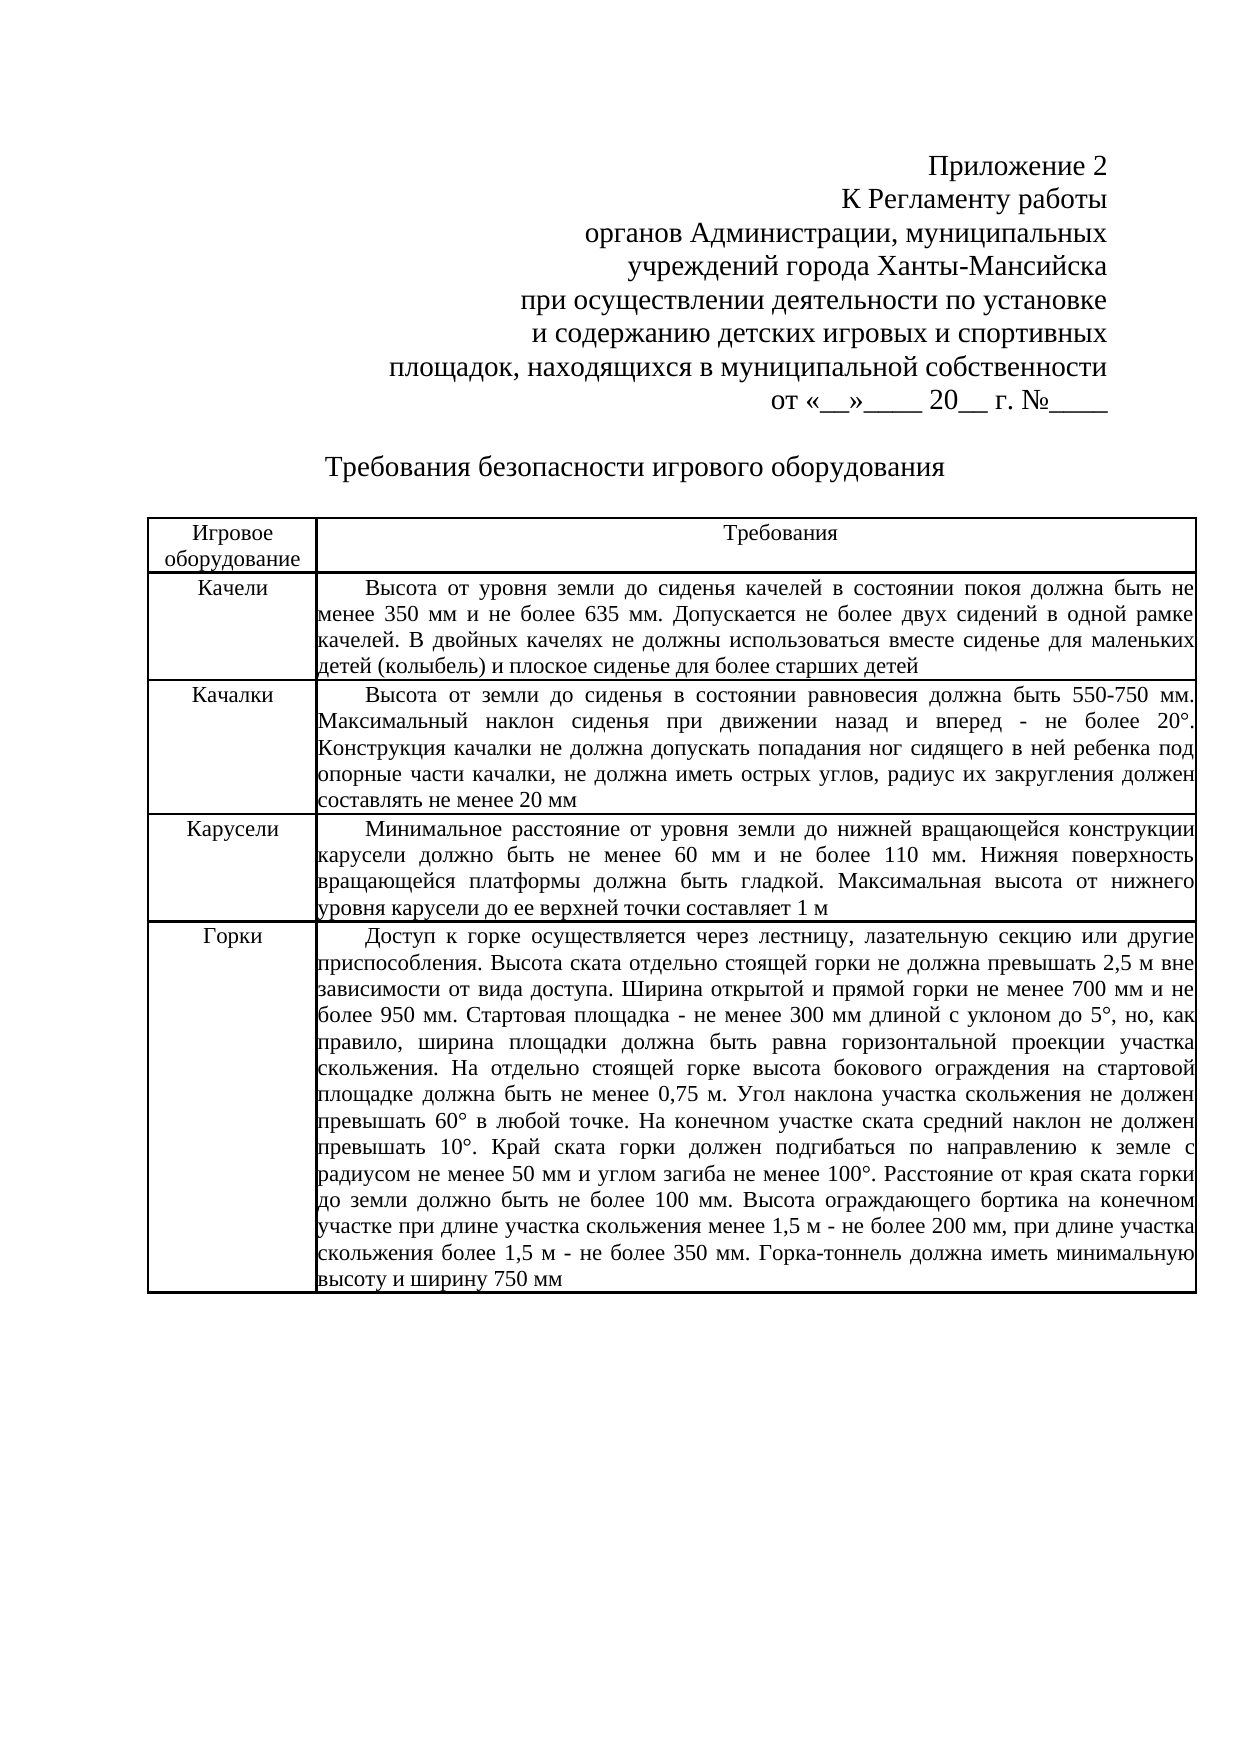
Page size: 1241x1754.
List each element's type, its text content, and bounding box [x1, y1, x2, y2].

text Требования безопасности игрового оборудования [162, 449, 1107, 483]
table_cell Высота от уровня земли до сиденья качелей в состоянии покоя должна быть не менее 350 мм и не более 635 мм. Допускается не более двух сидений в одной рамке качелей. В двойных качелях не должны использоваться вместе сиденье для маленьких детей (колыбель) и плоское сиденье для более старших детей [318, 574, 1195, 679]
table_cell Качалки [149, 681, 315, 813]
text учреждений города Ханты-Мансийска [162, 248, 1107, 282]
text при осуществлении деятельности по установке [162, 282, 1107, 315]
table_header Игровое оборудование [149, 519, 315, 571]
table_cell Горки [149, 923, 315, 1291]
table_header Требования [318, 519, 1195, 571]
table_cell Качели [149, 574, 315, 679]
table_cell Карусели [149, 815, 315, 920]
list Приложение 2 [842, 148, 1107, 181]
text от «__»____ 20__ г. №____ [162, 382, 1107, 416]
text органов Администрации, муниципальных [162, 215, 1107, 248]
text и содержанию детских игровых и спортивных [162, 315, 1107, 349]
table_cell Доступ к горке осуществляется через лестницу, лазательную секцию или другие приспособления. Высота ската отдельно стоящей горки не должна превышать 2,5 м вне зависимости от вида доступа. Ширина открытой и прямой горки не менее 700 мм и не более 950 мм. Стартовая площадка - не менее 300 мм длиной с уклоном до 5°, но, как правило, ширина площадки должна быть равна горизонтальной проекции участка скольжения. На отдельно стоящей горке высота бокового ограждения на стартовой площадке должна быть не менее 0,75 м. Угол наклона участка скольжения не должен превышать 60° в любой точке. На конечном участке ската средний наклон не должен превышать 10°. Край ската горки должен подгибаться по направлению к земле с радиусом не менее 50 мм и углом загиба не менее 100°. Расстояние от края ската горки до земли должно быть не более 100 мм. Высота ограждающего бортика на конечном участке при длине участка скольжения менее 1,5 м - не более 200 мм, при длине участка скольжения более 1,5 м - не более 350 мм. Горка-тоннель должна иметь минимальную высоту и ширину 750 мм [318, 923, 1195, 1291]
table_cell Минимальное расстояние от уровня земли до нижней вращающейся конструкции карусели должно быть не менее 60 мм и не более 110 мм. Нижняя поверхность вращающейся платформы должна быть гладкой. Максимальная высота от нижнего уровня карусели до ее верхней точки составляет 1 м [318, 815, 1195, 920]
table_cell Высота от земли до сиденья в состоянии равновесия должна быть 550-750 мм. Максимальный наклон сиденья при движении назад и вперед - не более 20°. Конструкция качалки не должна допускать попадания ног сидящего в ней ребенка под опорные части качалки, не должна иметь острых углов, радиус их закругления должен составлять не менее 20 мм [318, 681, 1195, 813]
text К Регламенту работы [162, 181, 1107, 215]
text площадок, находящихся в муниципальной собственности [162, 349, 1107, 382]
